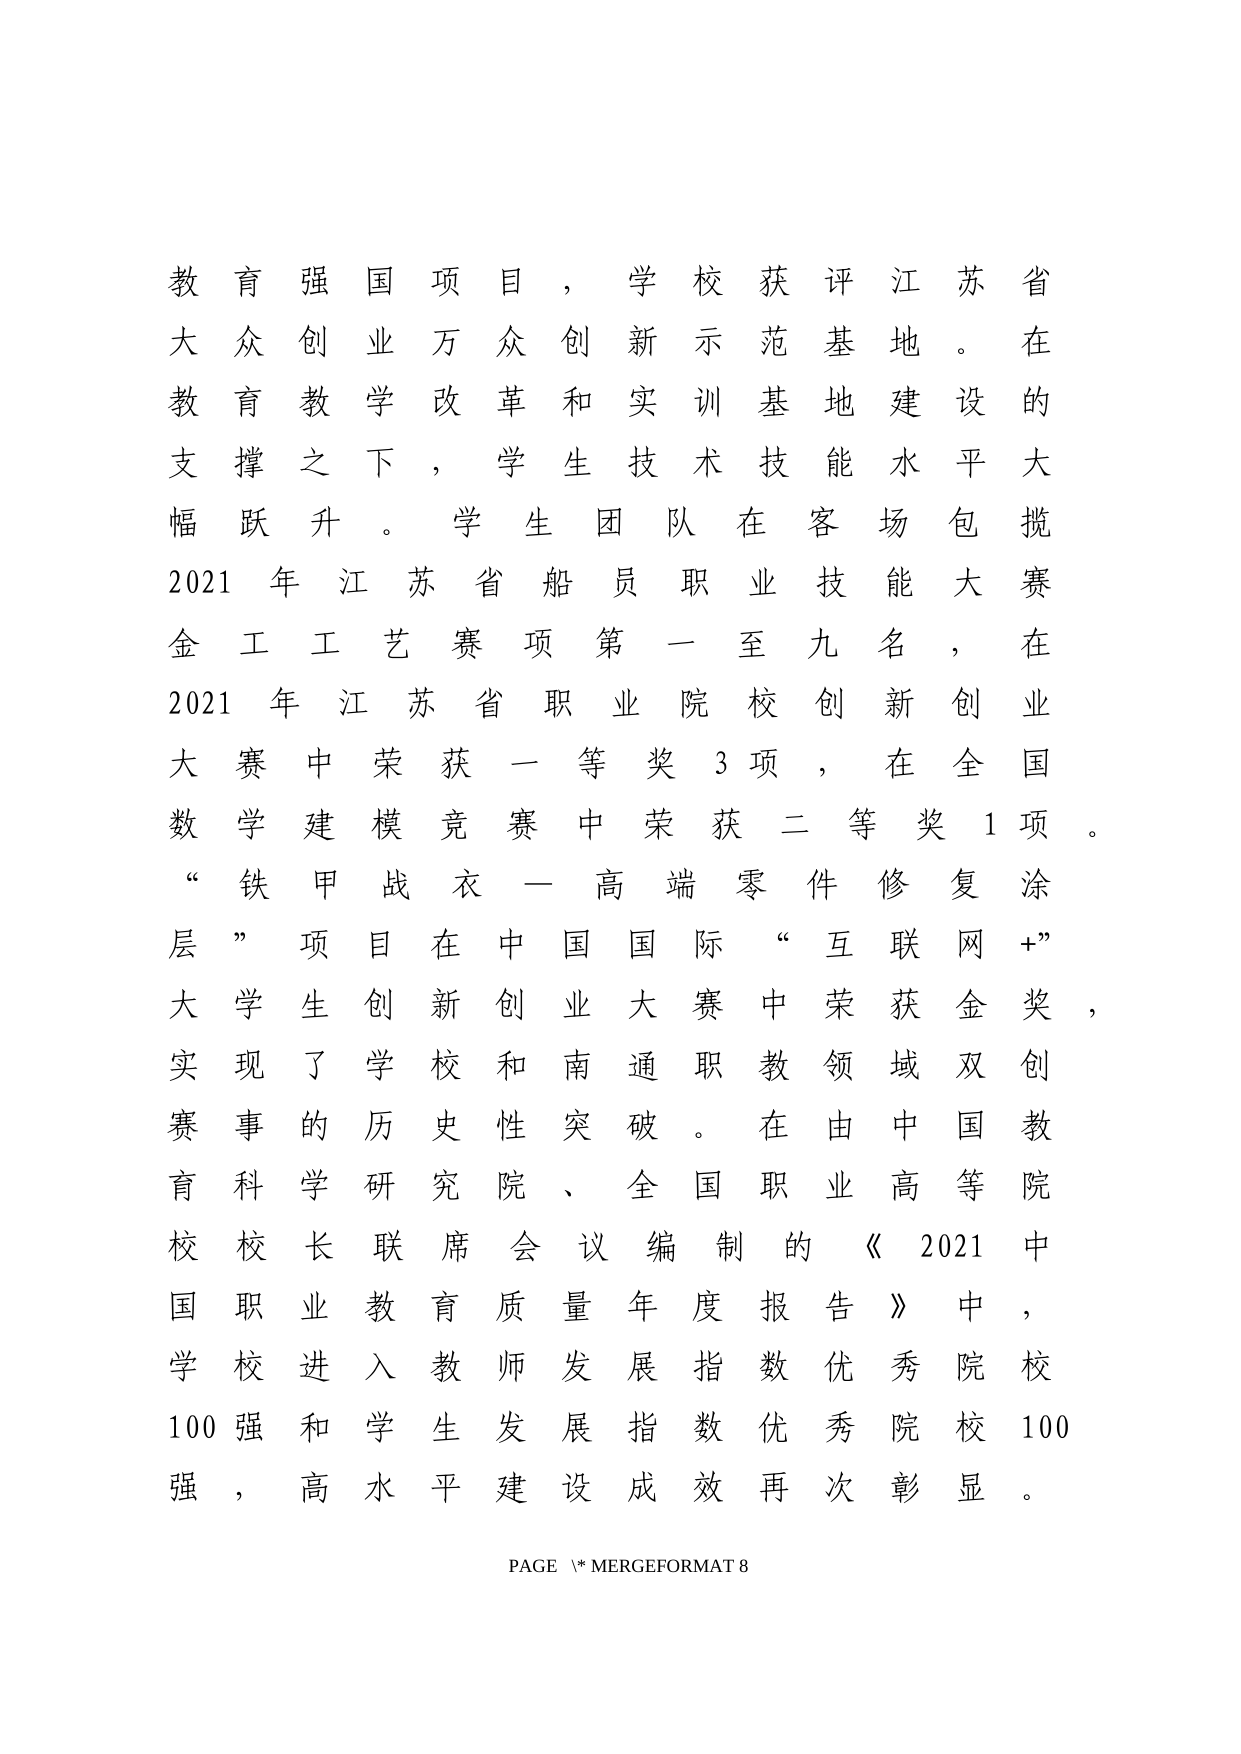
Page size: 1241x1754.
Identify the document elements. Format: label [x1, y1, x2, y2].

text [167, 249, 1085, 1515]
